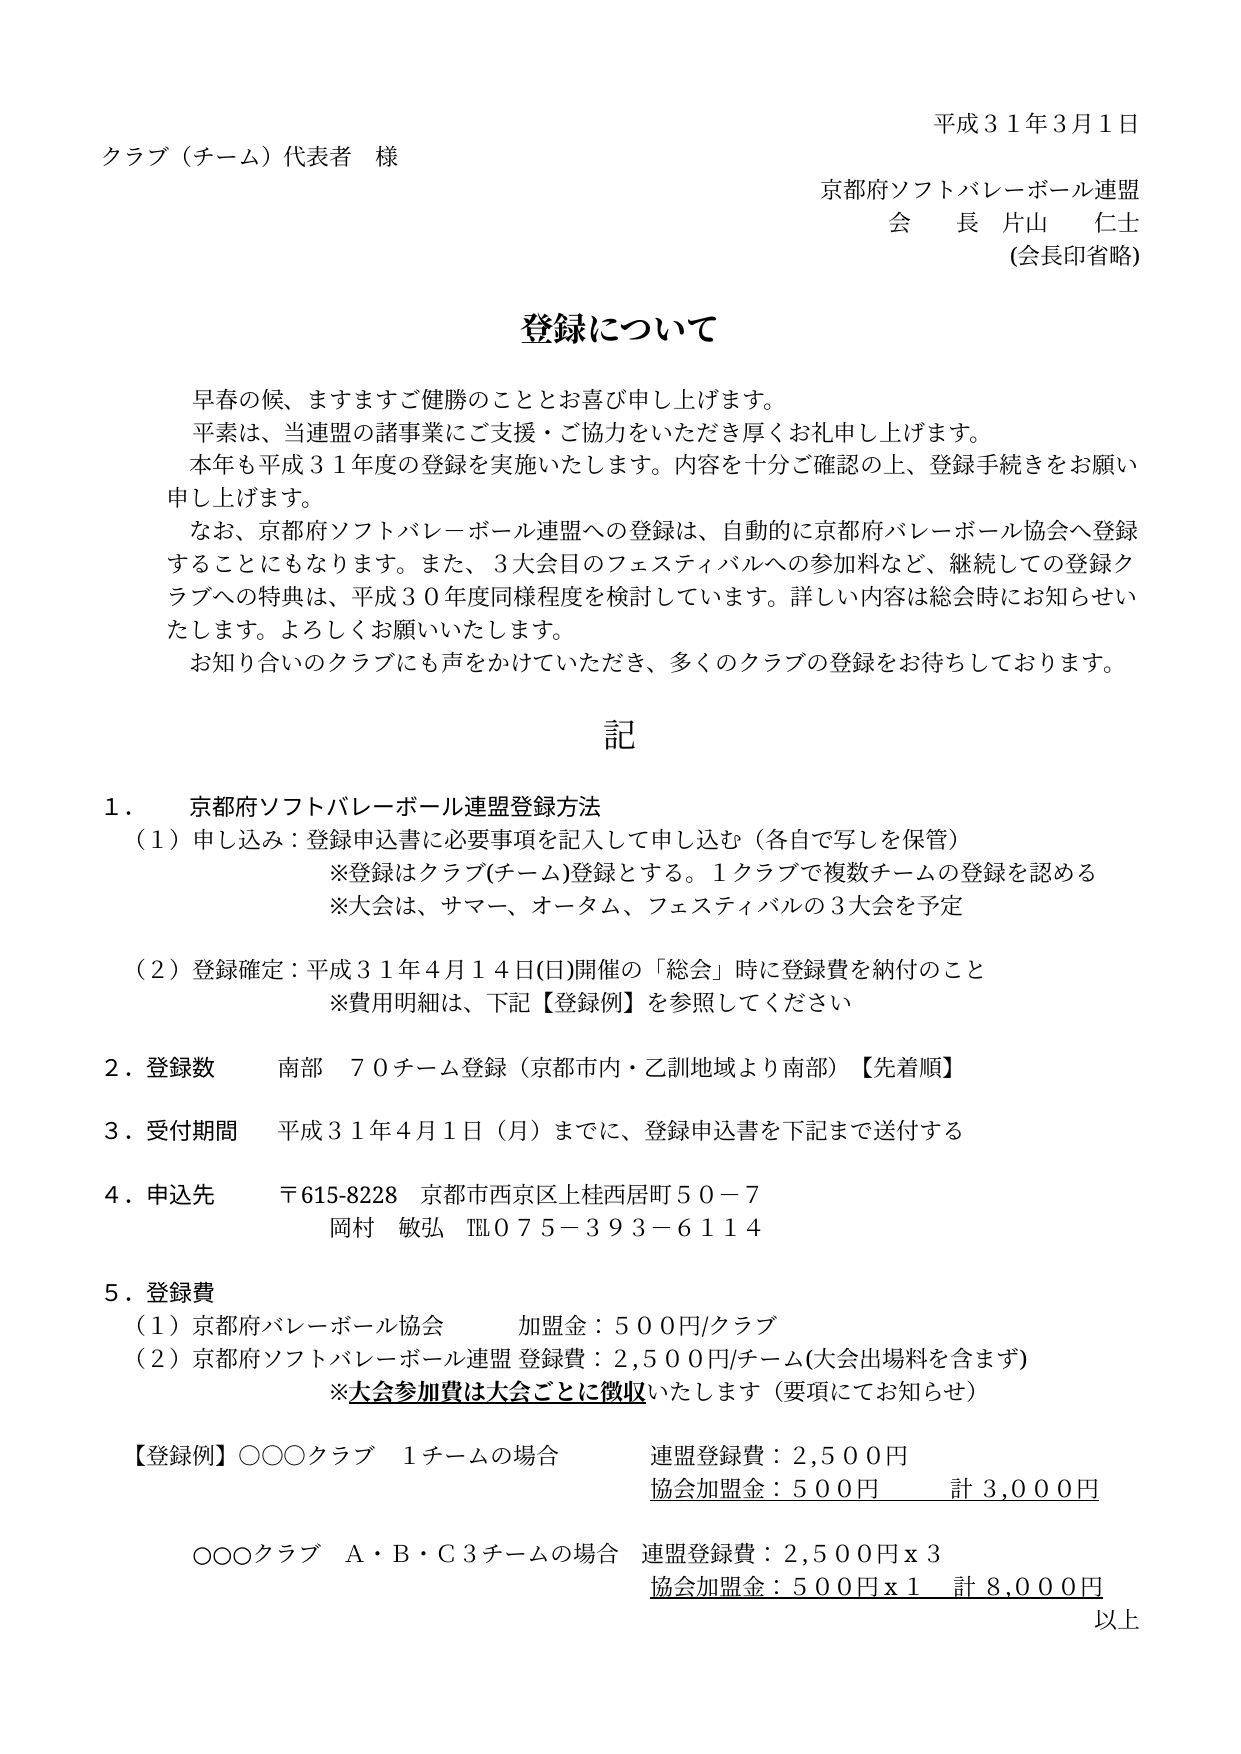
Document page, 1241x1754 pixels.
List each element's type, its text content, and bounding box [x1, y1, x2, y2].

text 平素は、当連盟の諸事業にご支援・ご協力をいただき厚くお礼申し上げます。 [100, 415, 1140, 448]
text 本年も平成３１年度の登録を実施いたします。内容を十分ご確認の上、登録手続きをお願い申し上げます。 [166, 448, 1140, 513]
text ※登録はクラブ(チーム)登録とする。１クラブで複数チームの登録を認める [100, 854, 1140, 888]
text お知り合いのクラブにも声をかけていただき、多くのクラブの登録をお待ちしております。 [166, 645, 1140, 678]
text ○○○クラブ Ａ・Ｂ・Ｃ３チームの場合 連盟登録費：２,５００円x３ [100, 1536, 1140, 1569]
text ※大会は、サマー、オータム、フェスティバルの３大会を予定 [100, 888, 1140, 921]
text （１）京都府バレーボール協会 加盟金：５００円/クラブ [100, 1308, 1140, 1341]
text 協会加盟金：５００円 計 ３,０００円 [100, 1472, 1140, 1505]
text 平成３１年３月１日 [100, 107, 1140, 139]
text 登録について [100, 303, 1140, 351]
text ※費用明細は、下記【登録例】を参照してください [100, 985, 1140, 1018]
text 以上 [100, 1602, 1140, 1635]
text 岡村 敏弘 ℡０７５－３９３－６１１４ [100, 1210, 1140, 1243]
text 京都府ソフトバレーボール連盟 [100, 172, 1140, 205]
text 会 長 片山 仁士 [100, 205, 1140, 238]
text （１）申し込み：登録申込書に必要事項を記入して申し込む（各自で写しを保管） [100, 822, 1140, 854]
list 京都府ソフトバレーボール連盟登録方法 [100, 788, 1140, 822]
text 早春の候、ますますご健勝のこととお喜び申し上げます。 [100, 382, 1140, 415]
text ４．申込先 〒615-8228 [100, 1177, 1140, 1210]
text なお、京都府ソフトバレ－ボール連盟への登録は、自動的に京都府バレーボール協会へ登録することにもなります。また、３大会目のフェスティバルへの参加料など、継続しての登録クラブへの特典は、平成３０年度同様程度を検討しています。詳しい内容は総会時にお知らせいたします。よろしくお願いいたします。 [166, 513, 1140, 645]
text （２）京都府ソフトバレーボール連盟 登録費：２,５００円/チーム(大会出場料を含まず) [100, 1341, 1140, 1374]
text （２）登録確定：平成３１年４月１４日(日)開催の「総会」時に登録費を納付のこと [100, 952, 1140, 985]
text クラブ（チーム）代表者 様 [100, 139, 1140, 172]
text ※大会参加費は大会ごとに徴収いたします（要項にてお知らせ） [100, 1374, 1140, 1407]
text 協会加盟金：５００円x１ 計 ８,０００円 [100, 1569, 1140, 1602]
text (会長印省略) [100, 238, 1140, 271]
text ２．登録数 南部 ７０チーム登録（内・乙訓地域より南部）【先着順】 [100, 1049, 1140, 1083]
subtitle 記 [100, 709, 1140, 757]
text ５．登録費 [100, 1274, 1140, 1308]
text ３．受付期間 平成３１年４月１日（月）までに、登録申込書を下記まで送付する [100, 1113, 1140, 1146]
text 【登録例】○○○クラブ １チームの場合 連盟登録費：２,５００円 [100, 1438, 1140, 1472]
